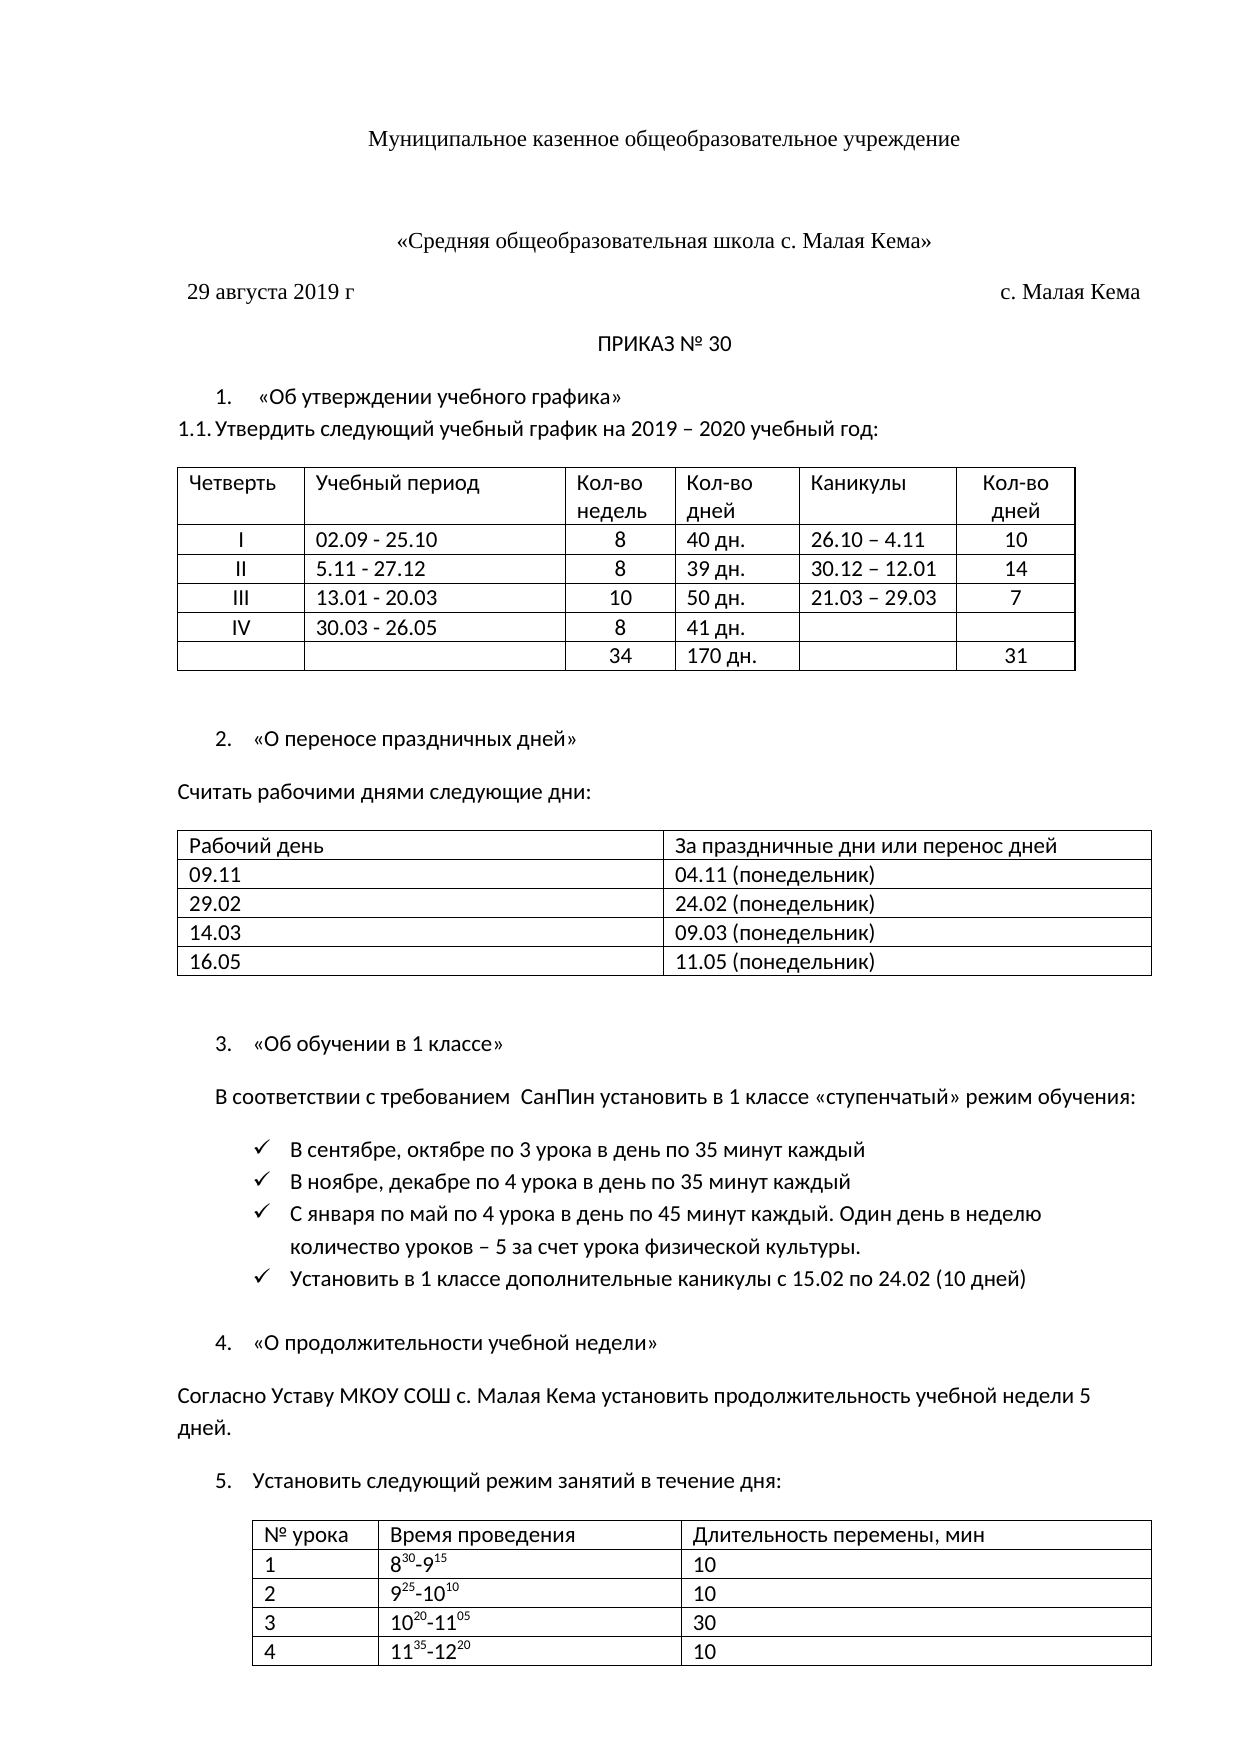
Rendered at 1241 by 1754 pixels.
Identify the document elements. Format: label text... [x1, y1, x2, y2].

table_cell 09.11 [178, 860, 663, 888]
table_cell 16.05 [178, 947, 663, 975]
text ПРИКАЗ № 30 [177, 329, 1152, 357]
table_cell 30.03 - 26.05 [305, 613, 565, 641]
table_cell 4 [253, 1637, 378, 1665]
list С января по май по 4 урока в день по 45 минут каждый. Один день в неделю количество уроков – 5 за счет урока физической культуры. [252, 1199, 1152, 1260]
table_cell 10 [682, 1550, 1151, 1578]
table_cell 14.03 [178, 918, 663, 946]
list В ноябре, декабре по 4 урока в день по 35 минут каждый [252, 1167, 1152, 1195]
list «О продолжительности учебной недели» [215, 1328, 1152, 1356]
text В соответствии с требованием СанПин установить в 1 классе «ступенчатый» режим обучения: [215, 1082, 1152, 1110]
table_cell 1135-1220 [379, 1637, 681, 1665]
table_cell 925-1010 [379, 1579, 681, 1607]
table_cell 1020-1105 [379, 1608, 681, 1636]
table_cell 7 [957, 584, 1074, 612]
list «О переносе праздничных дней» [215, 724, 1152, 752]
list Утвердить следующий учебный график на 2019 – 2020 учебный год: [177, 414, 1152, 442]
text «Средняя общеобразовательная школа с. Малая Кема» [177, 227, 1152, 253]
table_cell 26.10 – 4.11 [800, 525, 956, 553]
table_cell [305, 642, 565, 670]
text Согласно Уставу МКОУ СОШ с. Малая Кема установить продолжительность учебной недели 5 дней. [177, 1381, 1152, 1442]
table_cell 39 дн. [676, 555, 799, 582]
table_header Кол-во недель [566, 468, 675, 524]
text Муниципальное казенное общеобразовательное учреждение [177, 125, 1152, 151]
table_header Учебный период [305, 468, 565, 524]
table_cell III [178, 584, 304, 612]
table_cell 50 дн. [676, 584, 799, 612]
table_cell 13.01 - 20.03 [305, 584, 565, 612]
table_cell 8 [566, 525, 675, 553]
table_cell [800, 613, 956, 641]
table_header Время проведения [379, 1521, 681, 1549]
table_cell 5.11 - 27.12 [305, 555, 565, 582]
table_cell 41 дн. [676, 613, 799, 641]
text Считать рабочими днями следующие дни: [177, 777, 1152, 805]
table_cell 10 [682, 1579, 1151, 1607]
table_cell 10 [957, 525, 1074, 553]
list В сентябре, октябре по 3 урока в день по 35 минут каждый [252, 1135, 1152, 1163]
table_cell 04.11 (понедельник) [664, 860, 1151, 888]
table_cell [800, 642, 956, 670]
table_cell 21.03 – 29.03 [800, 584, 956, 612]
table_cell 830-915 [379, 1550, 681, 1578]
table_cell [178, 642, 304, 670]
table_cell 8 [566, 613, 675, 641]
list Установить следующий режим занятий в течение дня: [215, 1467, 1152, 1494]
table_header Длительность перемены, мин [682, 1521, 1151, 1549]
table_header № урока [253, 1521, 378, 1549]
list Установить в 1 классе дополнительные каникулы с 15.02 по 24.02 (10 дней) [252, 1264, 1152, 1292]
table_header Кол-во дней [957, 468, 1074, 524]
table_cell 34 [566, 642, 675, 670]
text 29 августа 2019 г с. Малая Кема [177, 278, 1152, 304]
table_cell 10 [682, 1637, 1151, 1665]
table_cell 40 дн. [676, 525, 799, 553]
table_header За праздничные дни или перенос дней [664, 831, 1151, 859]
table_cell [957, 613, 1074, 641]
table_cell 10 [566, 584, 675, 612]
table_cell 31 [957, 642, 1074, 670]
table_cell 09.03 (понедельник) [664, 918, 1151, 946]
table_header Кол-во дней [676, 468, 799, 524]
table_cell 02.09 - 25.10 [305, 525, 565, 553]
table_cell 8 [566, 555, 675, 582]
table_cell 29.02 [178, 889, 663, 917]
table_cell 30.12 – 12.01 [800, 555, 956, 582]
list «Об обучении в 1 классе» [215, 1029, 1152, 1057]
table_header Четверть [178, 468, 304, 524]
table_cell 1 [253, 1550, 378, 1578]
table_header Каникулы [800, 468, 956, 524]
table_header Рабочий день [178, 831, 663, 859]
table_cell 11.05 (понедельник) [664, 947, 1151, 975]
table_cell 24.02 (понедельник) [664, 889, 1151, 917]
table_cell 14 [957, 555, 1074, 582]
table_cell I [178, 525, 304, 553]
table_cell 3 [253, 1608, 378, 1636]
table_cell II [178, 555, 304, 582]
table_cell IV [178, 613, 304, 641]
list «Об утверждении учебного графика» [215, 382, 1152, 410]
table_cell 2 [253, 1579, 378, 1607]
table_cell 30 [682, 1608, 1151, 1636]
table_cell 170 дн. [676, 642, 799, 670]
